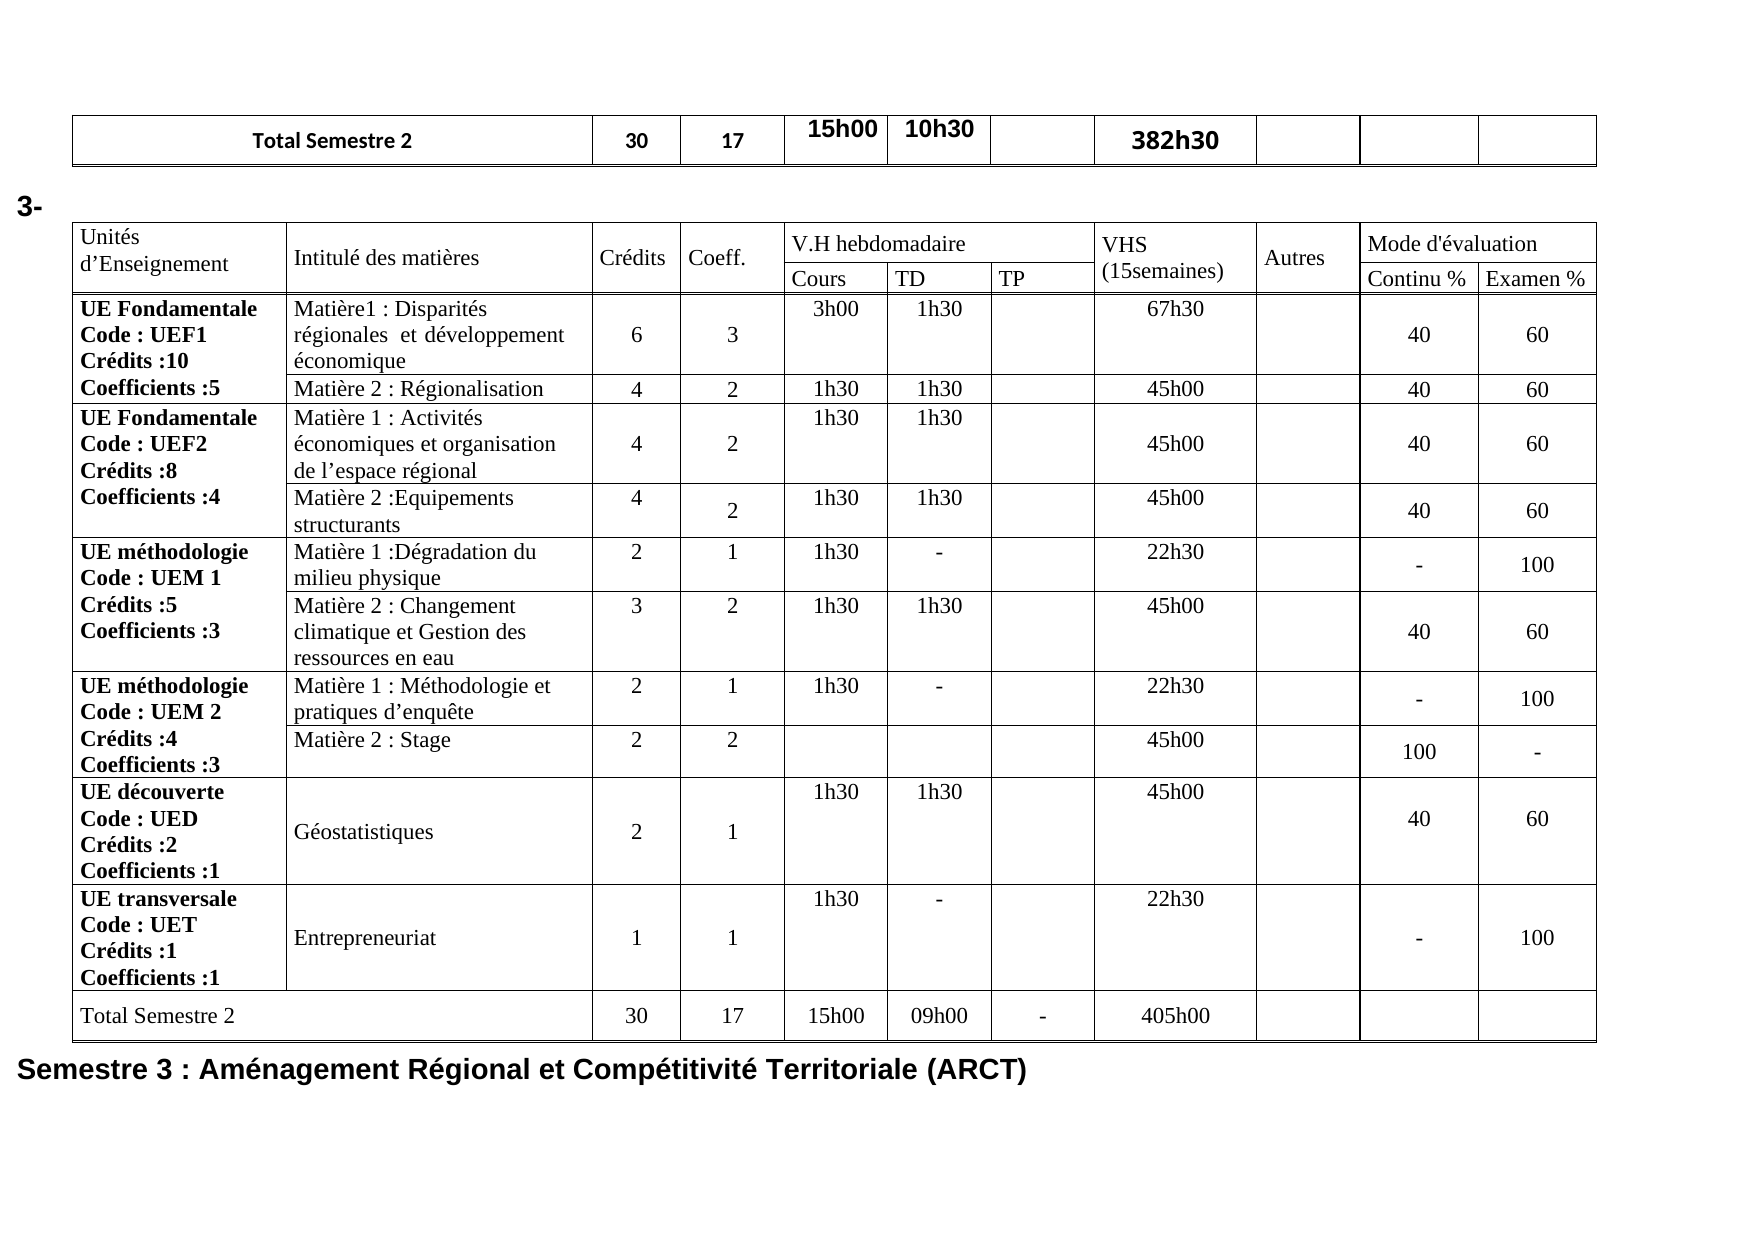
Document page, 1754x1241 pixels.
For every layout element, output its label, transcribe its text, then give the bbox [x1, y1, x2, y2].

table_cell [1257, 538, 1359, 591]
table_cell [1361, 991, 1478, 1040]
table_header Mode d'évaluation [1361, 223, 1596, 262]
table_cell 1h30 [888, 295, 991, 374]
table_cell 60 [1479, 778, 1596, 884]
table_cell [1257, 592, 1359, 671]
table_cell UE transversale Code : UET Crédits :1 Coefficients :1 [73, 885, 286, 990]
table_cell [1257, 375, 1359, 403]
table_cell 100 [1479, 672, 1596, 724]
table_cell [785, 726, 887, 777]
table_cell 1h30 [785, 538, 887, 591]
table_cell - [992, 991, 1094, 1040]
table_cell [888, 726, 991, 777]
table_cell - [888, 885, 991, 990]
table_cell Matière 1 : Méthodologie et pratiques d’enquête [287, 672, 592, 724]
table_cell 405h00 [1095, 991, 1256, 1040]
table_cell 15h00 [785, 116, 887, 164]
table_cell 1 [681, 885, 784, 990]
table_cell Entrepreneuriat [287, 885, 592, 990]
table_cell 1h30 [785, 885, 887, 990]
table_cell [1257, 885, 1359, 990]
table_cell 4 [593, 484, 680, 537]
table_cell 45h00 [1095, 726, 1256, 777]
table_cell - [1361, 672, 1478, 724]
table_cell 45h00 [1095, 778, 1256, 884]
table_cell 2 [593, 726, 680, 777]
table_cell 1 [681, 672, 784, 724]
table_cell 1h30 [888, 404, 991, 483]
table_cell Total Semestre 2 [73, 116, 592, 164]
table_cell [1257, 726, 1359, 777]
table_cell - [1361, 885, 1478, 990]
table_cell 60 [1479, 295, 1596, 374]
table_cell 100 [1479, 538, 1596, 591]
table_cell 60 [1479, 484, 1596, 537]
table_cell Matière 2 : Stage [287, 726, 592, 777]
table_cell 3h00 [785, 295, 887, 374]
table_cell 2 [681, 592, 784, 671]
table_cell 1h30 [888, 778, 991, 884]
table_cell [992, 375, 1094, 403]
table_cell 3 [593, 592, 680, 671]
table_cell [1257, 778, 1359, 884]
table_cell 40 [1361, 375, 1478, 403]
table_cell Cours [785, 263, 887, 292]
table_cell [992, 778, 1094, 884]
table_header Autres [1257, 223, 1359, 292]
table_cell [992, 484, 1094, 537]
table_cell - [1361, 538, 1478, 591]
table_cell 60 [1479, 404, 1596, 483]
table_cell 100 [1361, 726, 1478, 777]
table_cell 3 [681, 295, 784, 374]
table_cell [1361, 116, 1478, 164]
table_cell Matière1 : Disparités régionales et développement économique [287, 295, 592, 374]
table_cell 2 [681, 484, 784, 537]
table_cell 45h00 [1095, 404, 1256, 483]
table_cell 1h30 [888, 375, 991, 403]
table_cell TP [992, 263, 1094, 292]
table_cell [992, 404, 1094, 483]
table_cell 1h30 [785, 375, 887, 403]
table_header V.H hebdomadaire [785, 223, 1094, 262]
table_cell [1257, 484, 1359, 537]
table_cell 1h30 [785, 672, 887, 724]
table_header Intitulé des matières [287, 223, 592, 292]
table_cell UE Fondamentale Code : UEF2 Crédits :8 Coefficients :4 [73, 404, 286, 537]
table_cell - [888, 672, 991, 724]
table_cell Matière 2 : Régionalisation [287, 375, 592, 403]
table_cell [1257, 116, 1359, 164]
table_cell 1h30 [888, 484, 991, 537]
table_cell 40 [1361, 295, 1478, 374]
table_cell [992, 672, 1094, 724]
table_cell 1h30 [888, 592, 991, 671]
table_cell [991, 116, 1094, 164]
table_cell Total Semestre 2 [73, 991, 592, 1040]
table_cell 40 [1361, 484, 1478, 537]
table_header Coeff. [681, 223, 784, 292]
table_cell 1 [593, 885, 680, 990]
table_cell UE méthodologie Code : UEM 2 Crédits :4 Coefficients :3 [73, 672, 286, 777]
table_cell 22h30 [1095, 672, 1256, 724]
table_cell 09h00 [888, 991, 991, 1040]
table_cell 45h00 [1095, 484, 1256, 537]
table_cell 1h30 [785, 404, 887, 483]
table_cell Continu % [1361, 263, 1478, 292]
table_cell 40 [1361, 592, 1478, 671]
table_cell [992, 885, 1094, 990]
table_cell 2 [593, 538, 680, 591]
table_cell 6 [593, 295, 680, 374]
table_cell 30 [593, 116, 680, 164]
table_cell - [888, 538, 991, 591]
table_cell 2 [681, 375, 784, 403]
table_cell 17 [681, 116, 784, 164]
table_cell 67h30 [1095, 295, 1256, 374]
table_cell [1257, 991, 1359, 1040]
table_cell [1257, 404, 1359, 483]
table_cell 2 [593, 778, 680, 884]
table_cell [992, 592, 1094, 671]
table_cell [1479, 116, 1596, 164]
table_cell [992, 538, 1094, 591]
table_cell Matière 2 :Equipements structurants [287, 484, 592, 537]
table_header VHS (15semaines) [1095, 223, 1256, 292]
table_cell 382h30 [1095, 116, 1256, 164]
table_cell 45h00 [1095, 592, 1256, 671]
table_cell [1479, 991, 1596, 1040]
table_cell Examen % [1479, 263, 1596, 292]
table_cell 1h30 [785, 778, 887, 884]
table_cell [992, 295, 1094, 374]
table_cell Matière 2 : Changement climatique et Gestion des ressources en eau [287, 592, 592, 671]
table_cell 1 [681, 778, 784, 884]
table_cell [992, 726, 1094, 777]
table_cell 1 [681, 538, 784, 591]
list Semestre 3 : Aménagement Régional et Compétitivité Territoriale (ARCT) [17, 189, 1652, 1086]
table_cell Matière 1 :Dégradation du milieu physique [287, 538, 592, 591]
table_cell 17 [681, 991, 784, 1040]
table_cell 40 [1361, 404, 1478, 483]
table_cell 10h30 [888, 116, 990, 164]
table_cell 2 [681, 404, 784, 483]
table_cell 30 [593, 991, 680, 1040]
table_cell 15h00 [785, 991, 887, 1040]
table_cell [1257, 672, 1359, 724]
table_cell 100 [1479, 885, 1596, 990]
table_cell 2 [681, 726, 784, 777]
table_cell 60 [1479, 592, 1596, 671]
table_cell 60 [1479, 375, 1596, 403]
table_cell Matière 1 : Activités économiques et organisation de l’espace régional [287, 404, 592, 483]
table_cell UE découverte Code : UED Crédits :2 Coefficients :1 [73, 778, 286, 884]
table_cell [1257, 295, 1359, 374]
table_cell 1h30 [785, 484, 887, 537]
table_cell - [1479, 726, 1596, 777]
table_cell TD [888, 263, 991, 292]
table_cell 2 [593, 672, 680, 724]
table_cell UE méthodologie Code : UEM 1 Crédits :5 Coefficients :3 [73, 538, 286, 671]
table_header Unités d’Enseignement [73, 223, 286, 292]
table_cell 1h30 [785, 592, 887, 671]
table_cell 40 [1361, 778, 1478, 884]
table_cell 4 [593, 404, 680, 483]
table_cell UE Fondamentale Code : UEF1 Crédits :10 Coefficients :5 [73, 295, 286, 403]
table_cell 22h30 [1095, 885, 1256, 990]
table_cell 4 [593, 375, 680, 403]
table_header Crédits [593, 223, 680, 292]
table_cell Géostatistiques [287, 778, 592, 884]
table_cell 45h00 [1095, 375, 1256, 403]
table_cell 22h30 [1095, 538, 1256, 591]
